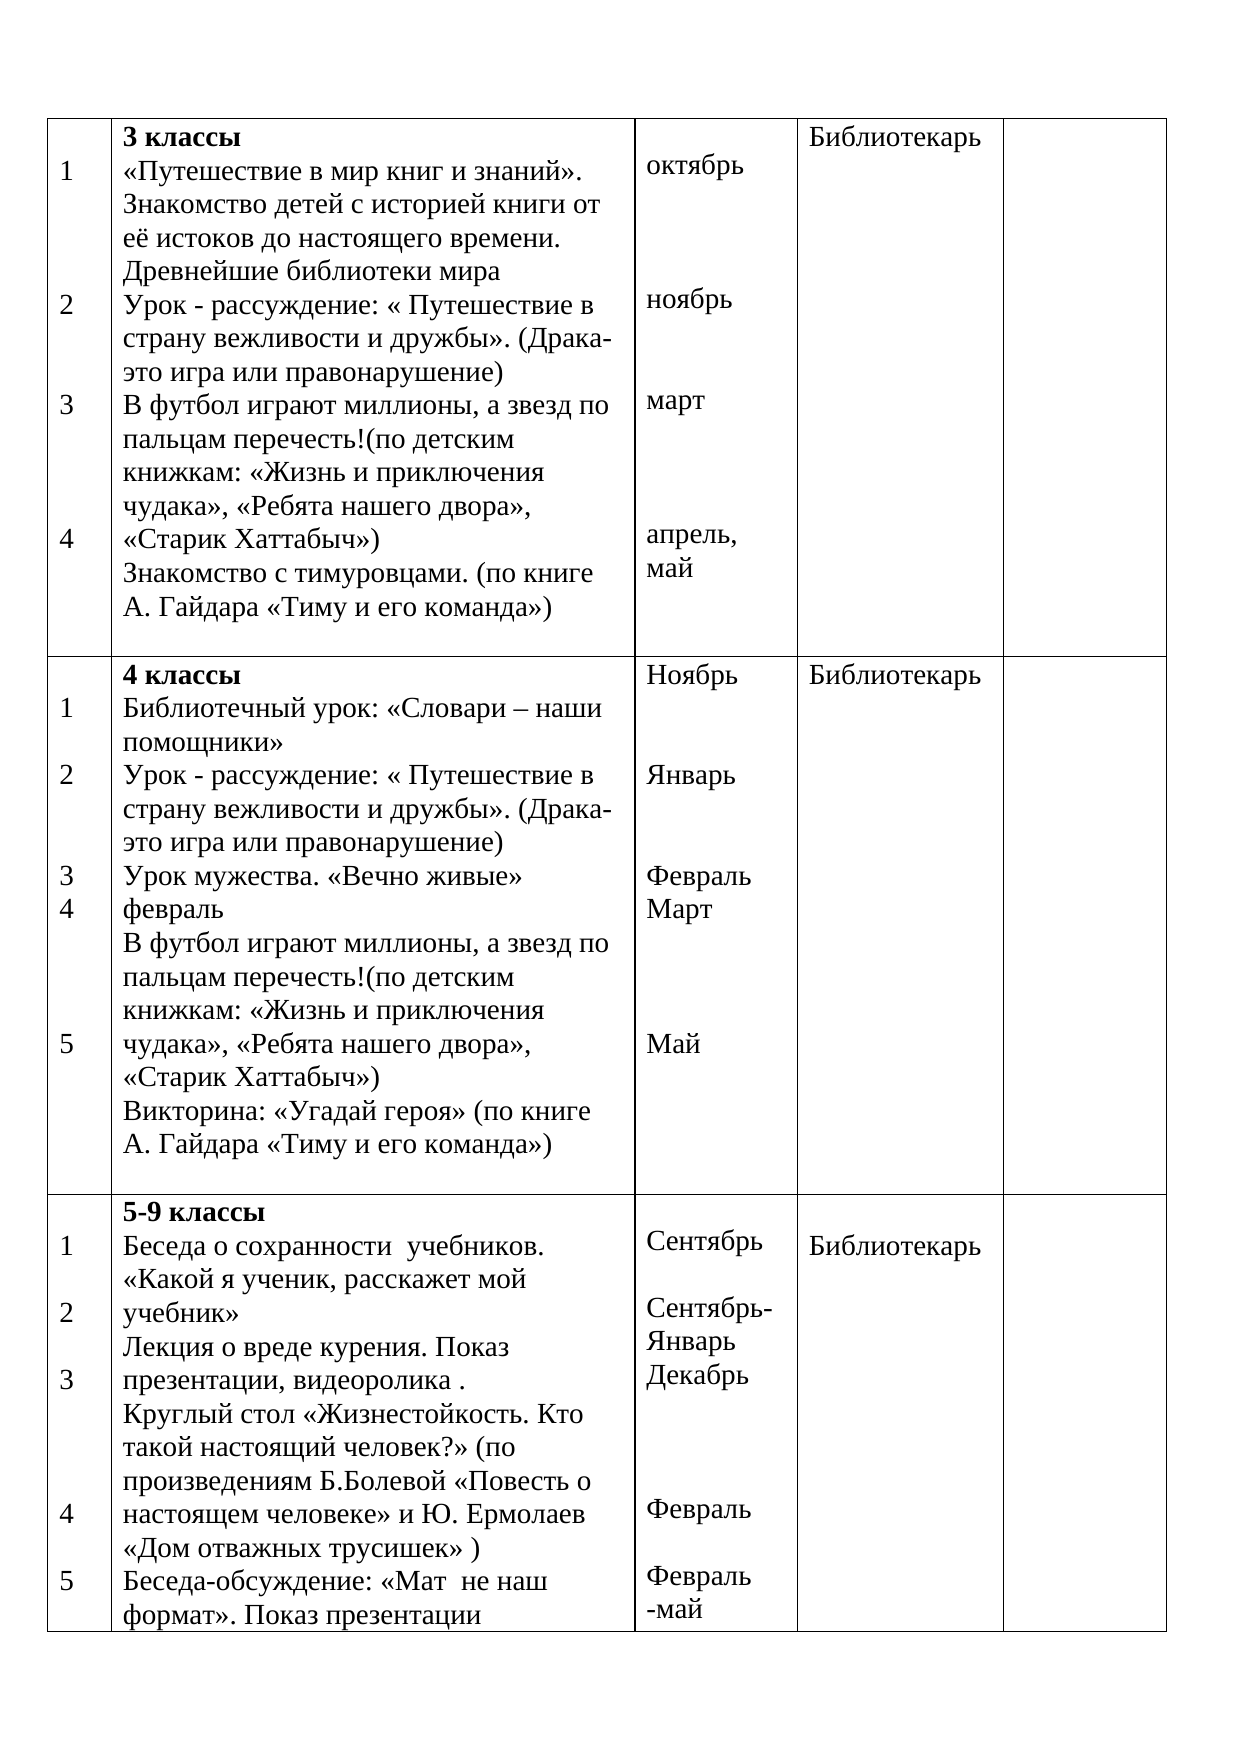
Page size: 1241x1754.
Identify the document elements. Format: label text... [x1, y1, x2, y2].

table_cell октябрь ноябрь март апрель, май [636, 119, 797, 656]
table_cell Ноябрь Январь Февраль Март Май [636, 657, 797, 1193]
table_cell 1 2 3 4 5 6 7 [48, 1195, 111, 1631]
table_cell 3 классы «Путешествие в мир книг и знаний». Знакомство детей с историей книги от её истоков до настоящего времени. Древнейшие библиотеки мира Урок - рассуждение: « Путешествие в страну вежливости и дружбы». (Драка-это игра или правонарушение) В футбол играют миллионы, а звезд по пальцам перечесть!(по детским книжкам: «Жизнь и приключения чудака», «Ребята нашего двора», «Старик Хаттабыч») Знакомство с тимуровцами. (по книге А. Гайдара «Тиму и его команда») [112, 119, 634, 656]
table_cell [636, 1195, 797, 1631]
table_cell 1 2 3 4 5 [48, 657, 111, 1193]
table_cell [1004, 1195, 1166, 1631]
table_cell Библиотекарь [798, 1195, 1003, 1631]
table_cell Библиотекарь [798, 657, 1003, 1193]
table_cell [1004, 657, 1166, 1193]
table_cell 1 2 3 4 [48, 119, 111, 656]
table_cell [112, 1195, 634, 1631]
table_cell [1004, 119, 1166, 656]
table_cell Библиотекарь [798, 119, 1003, 656]
table_cell 4 классы Библиотечный урок: «Словари – наши помощники» Урок - рассуждение: « Путешествие в страну вежливости и дружбы». (Драка-это игра или правонарушение) Урок мужества. «Вечно живые» февраль В футбол играют миллионы, а звезд по пальцам перечесть!(по детским книжкам: «Жизнь и приключения чудака», «Ребята нашего двора», «Старик Хаттабыч») Викторина: «Угадай героя» (по книге А. Гайдара «Тиму и его команда») [112, 657, 634, 1193]
